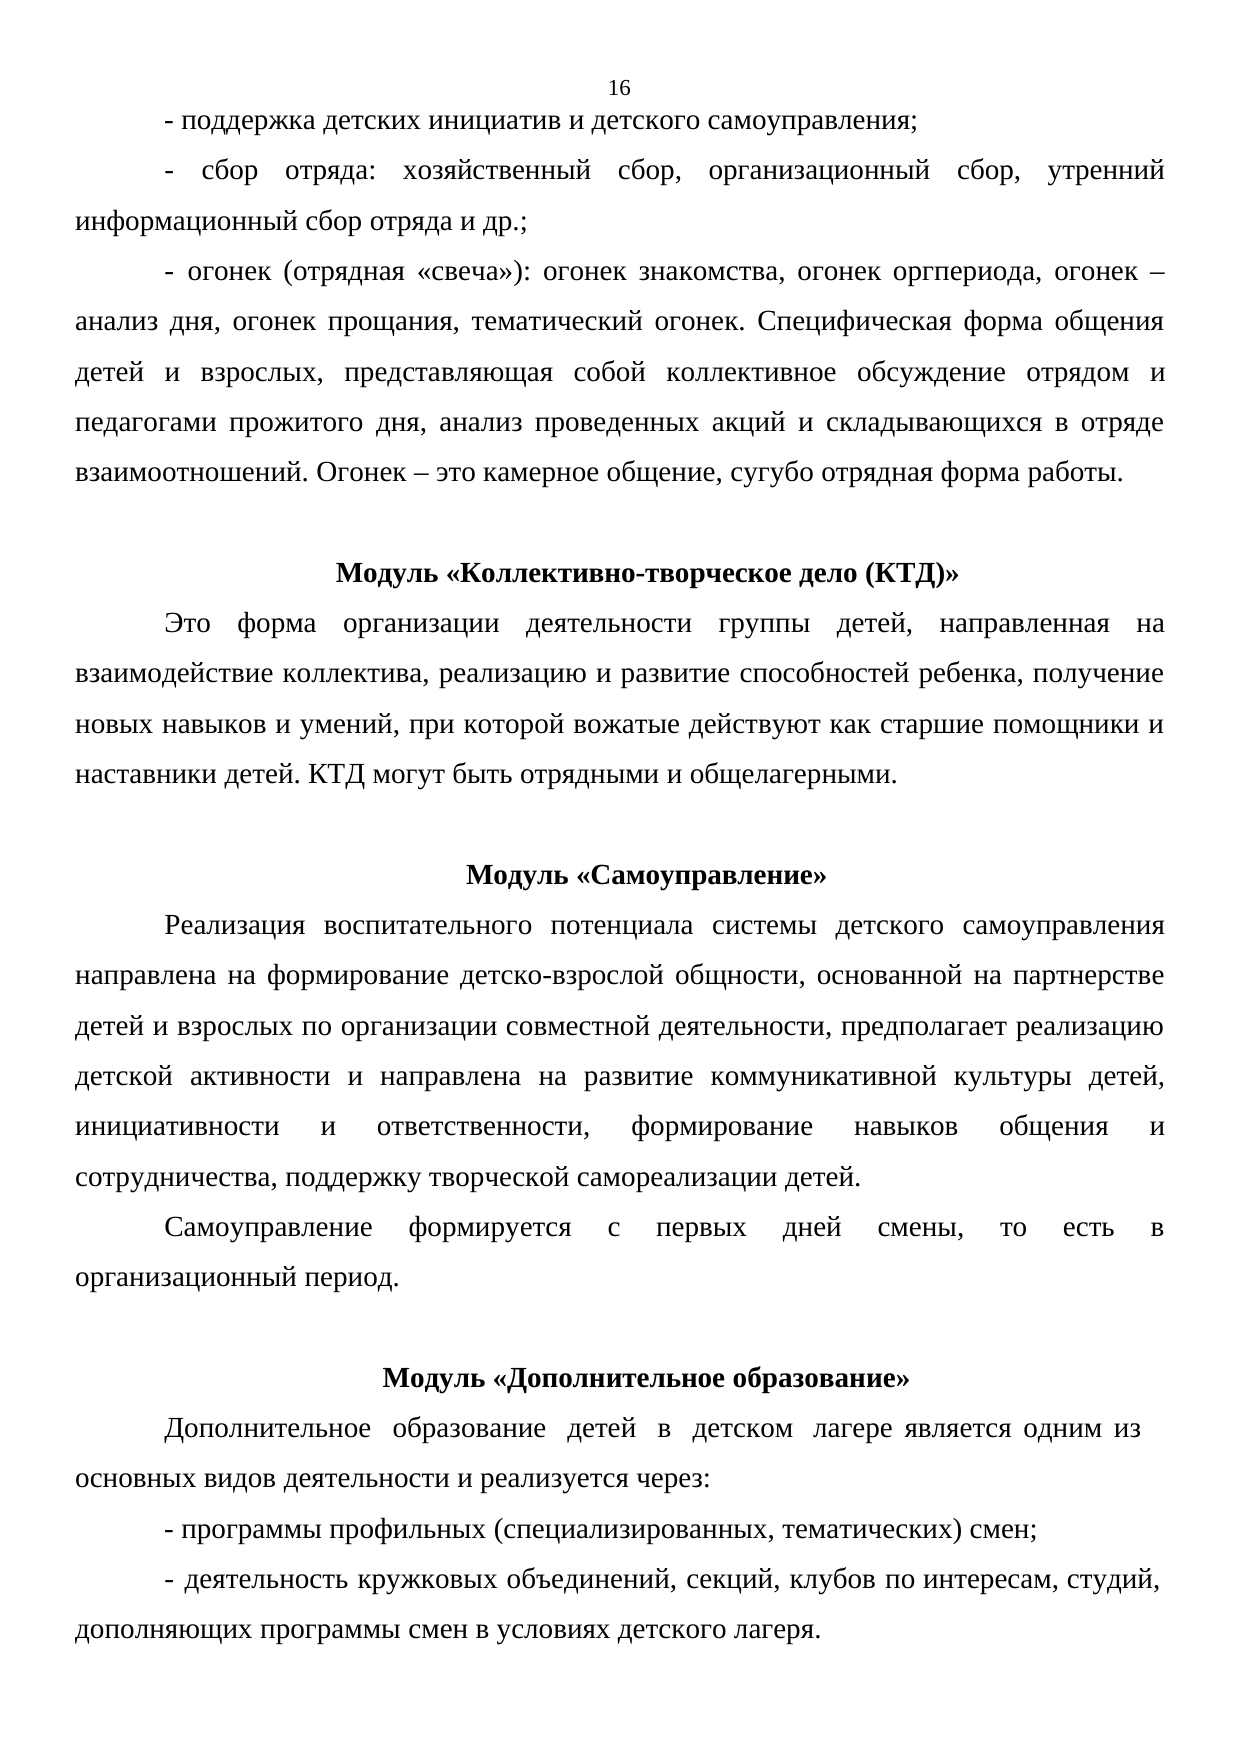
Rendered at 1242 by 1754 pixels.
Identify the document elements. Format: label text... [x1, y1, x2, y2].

list Модуль «Самоуправление» [414, 857, 1179, 890]
list программы профильных (специализированных, тематических) смен; [164, 1511, 1179, 1544]
list Модуль «Коллективно-творческое дело (КТД)» [284, 555, 1179, 588]
text Это форма организации деятельности группы детей, направленная на взаимодействие коллектива, реализацию и развитие способностей ребенка, получение новых навыков и умений, при которой вожатые действуют как старшие помощники и наставники детей. КТД могут быть отрядными и общелагерными. [75, 605, 1165, 790]
text Дополнительное образование детей в детском лагере является одним из основных видов деятельности и реализуется через: [75, 1410, 1164, 1494]
text Самоуправление формируется с первых дней смены, то есть в организационный период. [75, 1209, 1164, 1293]
text Реализация воспитательного потенциала системы детского самоуправления направлена на формирование детско-взрослой общности, основанной на партнерстве детей и взрослых по организации совместной деятельности, предполагает реализацию детской активности и направлена на развитие коммуникативной культуры детей, инициативности и ответственности, формирование навыков общения и сотрудничества, поддержку творческой самореализации детей. [75, 907, 1165, 1192]
list деятельность кружковых объединений, секций, клубов по интересам, студий, дополняющих программы смен в условиях детского лагеря. [75, 1561, 1165, 1645]
list сбор отряда: хозяйственный сбор, организационный сбор, утренний информационный сбор отряда и др.; [75, 152, 1165, 236]
list поддержка детских инициатив и детского самоуправления; [164, 102, 1179, 136]
list Модуль «Дополнительное образование» [331, 1360, 1179, 1393]
list огонек (отрядная «свеча»): огонек знакомства, огонек оргпериода, огонек – анализ дня, огонек прощания, тематический огонек. Специфическая форма общения детей и взрослых, представляющая собой коллективное обсуждение отрядом и педагогами прожитого дня, анализ проведенных акций и складывающихся в отряде взаимоотношений. Огонек – это камерное общение, сугубо отрядная форма работы. [75, 253, 1165, 488]
